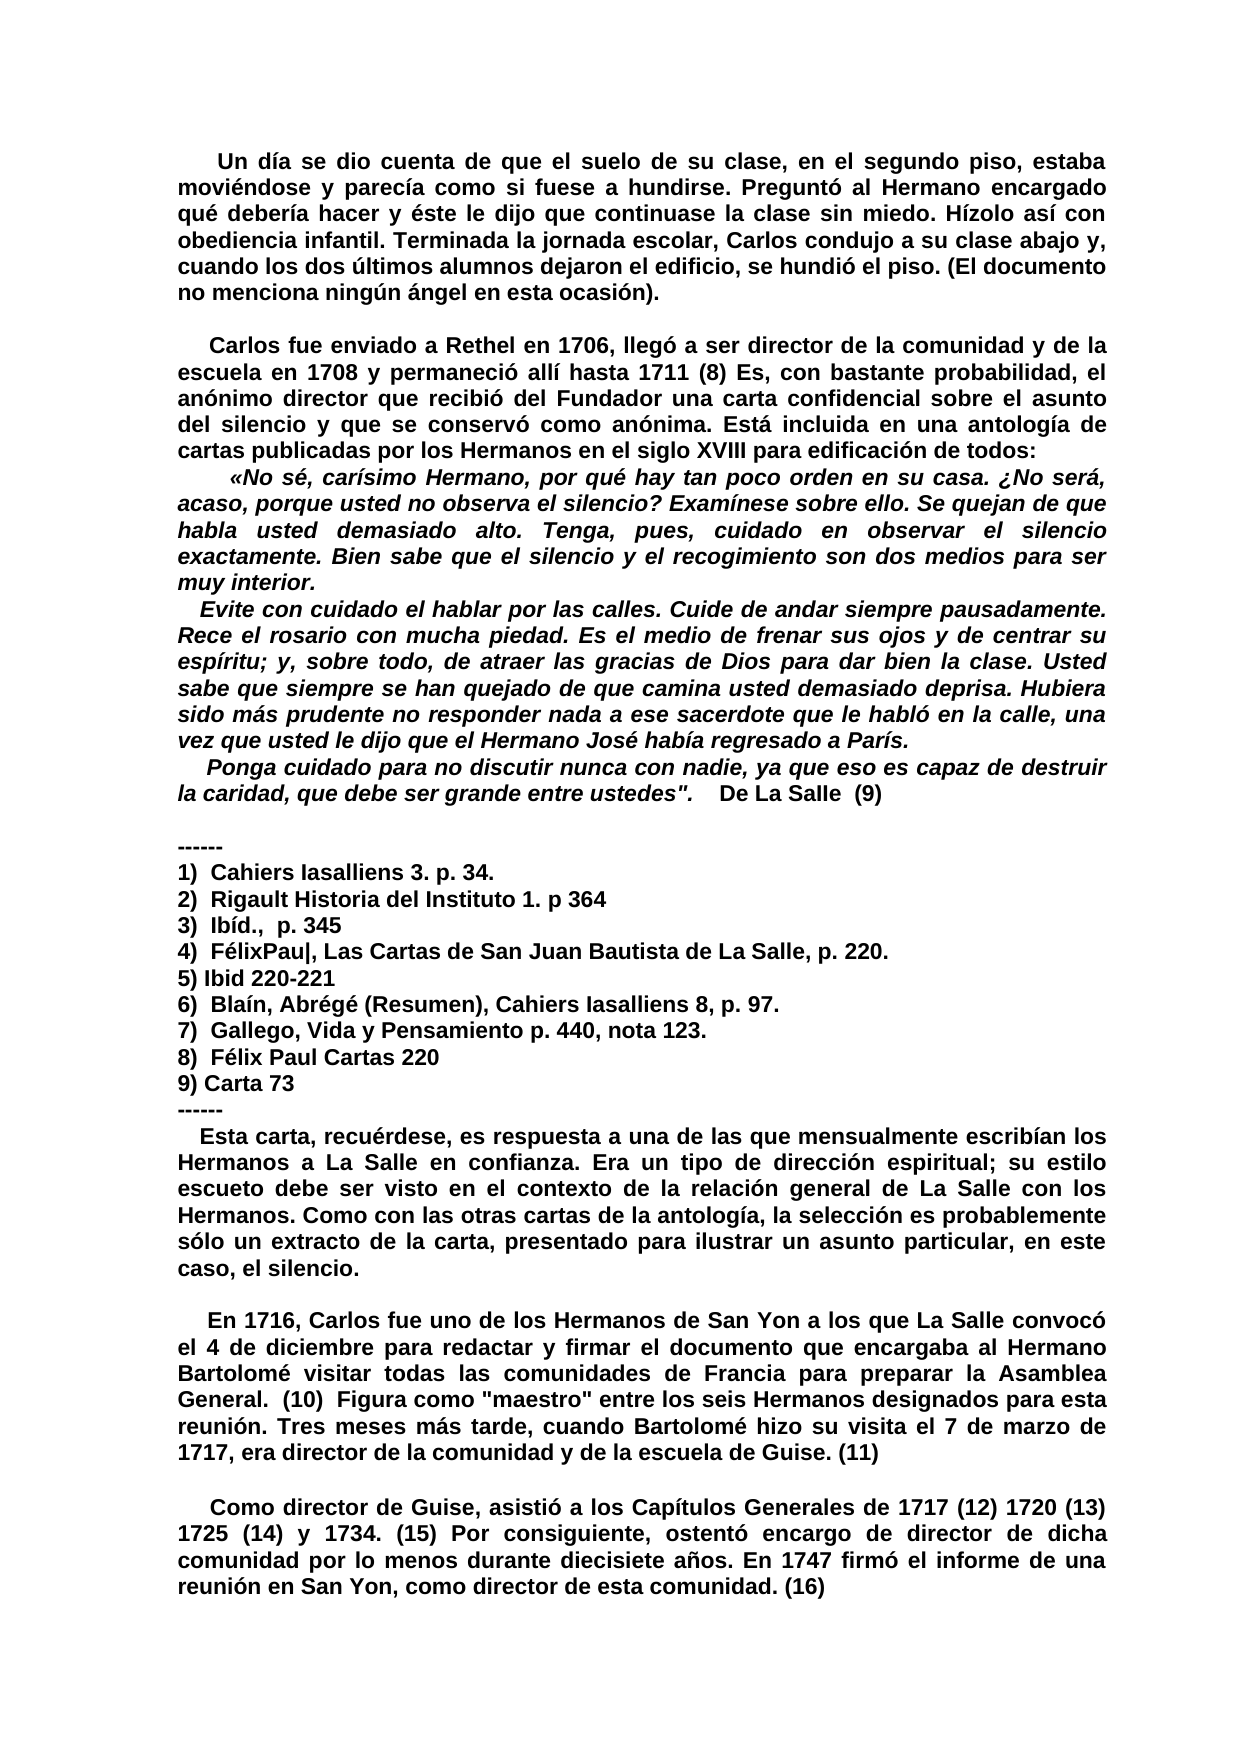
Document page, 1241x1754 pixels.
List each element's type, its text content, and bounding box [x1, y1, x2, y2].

text Esta carta, recuérdese, es respuesta a una de las que mensualmente escribían los Hermanos a La Salle en confianza. Era un tipo de dirección espiritual; su estilo escueto debe ser visto en el contexto de la relación general de La Salle con los Hermanos. Como con las otras cartas de la antología, la selección es probablemente sólo un extracto de la carta, presentado para ilustrar un asunto particular, en este caso, el silencio. [177, 1123, 1107, 1281]
text 8) Félix Paul Cartas 220 [177, 1044, 1107, 1070]
text 4) Félix­Pau|, Las Cartas de San Juan Bautista de La Salle, p. 220. [177, 938, 1107, 964]
text ------ [177, 833, 1107, 859]
text Carlos fue enviado a Rethel en 1706, llegó a ser director de la comunidad y de la escuela en 1708 y permaneció allí hasta 1711 (8) Es, con bastante probabilidad, el anónimo director que recibió del Fundador una carta confidencial sobre el asunto del silencio y que se conservó como anónima. Está incluida en una antología de cartas publicadas por los Hermanos en el siglo XVIII para edificación de todos: [177, 332, 1107, 464]
text 2) Rigault Historia del Instituto 1. p 364 [177, 886, 1107, 912]
text 6) Blaín, Abrégé (Resumen), Cahiers Iasalliens 8, p. 97. [177, 991, 1107, 1017]
text 9) Carta 73 [177, 1070, 1107, 1096]
text 1) Cahiers Iasalliens 3. p. 34. [177, 859, 1107, 886]
text 5) Ibid 220-221 [177, 964, 1107, 991]
text 7) Gallego, Vida y Pensamiento p. 440, nota 123. [177, 1017, 1107, 1044]
text Evite con cuidado el hablar por las calles. Cuide de andar siempre pausadamente. Rece el rosario con mucha piedad. Es el medio de frenar sus ojos y de centrar su espíritu; y, sobre todo, de atraer las gracias de Dios para dar bien la clase. Usted sabe que siempre se han quejado de que camina usted demasiado deprisa. Hubiera sido más prudente no responder nada a ese sacerdote que le habló en la calle, una vez que usted le dijo que el Hermano José había regresado a París. [177, 596, 1107, 754]
text Ponga cuidado para no discutir nunca con nadie, ya que eso es capaz de destruir la caridad, que debe ser grande entre ustedes". De La SaIIe (9) [177, 754, 1107, 806]
text Como director de Guise, asistió a los Capítulos Generales de 1717 (12) 1720 (13) 1725 (14) y 1734. (15) Por consiguiente, ostentó encargo de director de dicha comunidad por lo menos durante diecisiete años. En 1747 firmó el informe de una reunión en San Yon, como director de esta comunidad. (16) [177, 1494, 1107, 1599]
text Un día se dio cuenta de que el suelo de su clase, en el segundo piso, estaba moviéndose y parecía como si fuese a hundirse. Preguntó al Hermano encargado qué debería hacer y éste le dijo que continuase la clase sin miedo. Hízolo así con obediencia infantil. Terminada la jornada escolar, Carlos condujo a su clase abajo y, cuando los dos últimos alumnos dejaron el edificio, se hundió el piso. (El documento no menciona ningún ángel en esta ocasión). [177, 148, 1107, 306]
text ------ [177, 1096, 1107, 1123]
text En 1716, Carlos fue uno de los Hermanos de San Yon a los que La Salle convocó el 4 de diciembre para redactar y firmar el documento que encargaba al Hermano Bartolomé visitar todas las comunidades de Francia para preparar la Asamblea General. (10) Figura como "maestro" entre los seis Hermanos designados para esta reunión. Tres meses más tarde, cuando Bartolomé hizo su visita el 7 de marzo de 1717, era director de la comunidad y de la escuela de Guise. (11) [177, 1307, 1107, 1465]
text 3) Ibíd., p. 345 [177, 912, 1107, 938]
text «No sé, carísimo Hermano, por qué hay tan poco orden en su casa. ¿No será, acaso, porque usted no observa el silencio? Examínese sobre ello. Se quejan de que habla usted demasiado alto. Tenga, pues, cuidado en observar el silencio exactamente. Bien sabe que el silencio y el recogimiento son dos medios para ser muy interior. [177, 464, 1107, 596]
